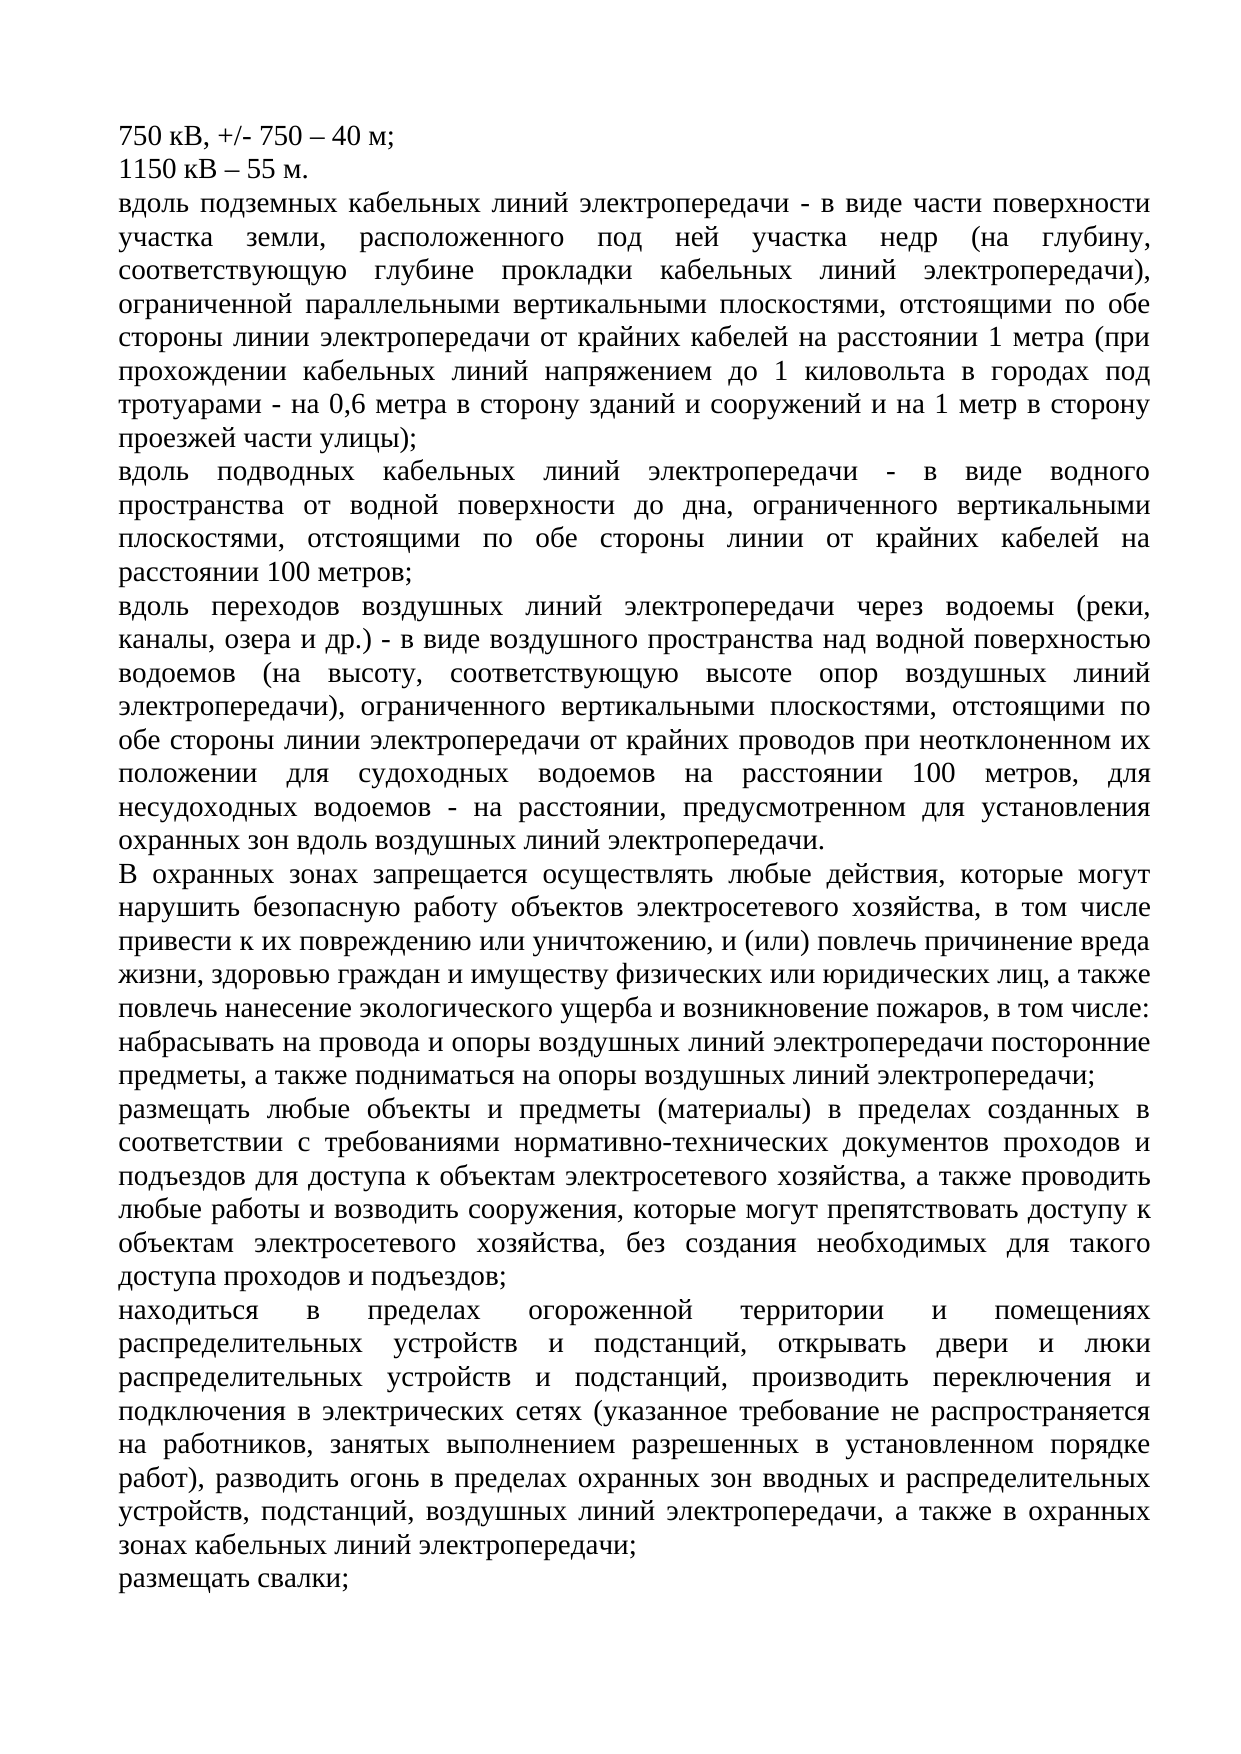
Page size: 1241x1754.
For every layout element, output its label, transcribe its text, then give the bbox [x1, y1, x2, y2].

text находиться в пределах огороженной территории и помещениях распределительных устройств и подстанций, открывать двери и люки распределительных устройств и подстанций, производить переключения и подключения в электрических сетях (указанное требование не распространяется на работников, занятых выполнением разрешенных в установленном порядке работ), разводить огонь в пределах охранных зон вводных и распределительных устройств, подстанций, воздушных линий электропередачи, а также в охранных зонах кабельных линий электропередачи; [118, 1292, 1152, 1560]
text вдоль подводных кабельных линий электропередачи - в виде водного пространства от водной поверхности до дна, ограниченного вертикальными плоскостями, отстоящими по обе стороны линии от крайних кабелей на расстоянии 100 метров; [118, 453, 1152, 588]
text размещать любые объекты и предметы (материалы) в пределах созданных в соответствии с требованиями нормативно-технических документов проходов и подъездов для доступа к объектам электросетевого хозяйства, а также проводить любые работы и возводить сооружения, которые могут препятствовать доступу к объектам электросетевого хозяйства, без создания необходимых для такого доступа проходов и подъездов; [118, 1091, 1152, 1292]
text В охранных зонах запрещается осуществлять любые действия, которые могут нарушить безопасную работу объектов электросетевого хозяйства, в том числе привести к их повреждению или уничтожению, и (или) повлечь причинение вреда жизни, здоровью граждан и имуществу физических или юридических лиц, а также повлечь нанесение экологического ущерба и возникновение пожаров, в том числе: [118, 856, 1152, 1024]
text вдоль переходов воздушных линий электропередачи через водоемы (реки, каналы, озера и др.) - в виде воздушного пространства над водной поверхностью водоемов (на высоту, соответствующую высоте опор воздушных линий электропередачи), ограниченного вертикальными плоскостями, отстоящими по обе стороны линии электропередачи от крайних проводов при неотклоненном их положении для судоходных водоемов на расстоянии 100 метров, для несудоходных водоемов - на расстоянии, предусмотренном для установления охранных зон вдоль воздушных линий электропередачи. [118, 588, 1152, 856]
text набрасывать на провода и опоры воздушных линий электропередачи посторонние предметы, а также подниматься на опоры воздушных линий электропередачи; [118, 1024, 1152, 1091]
text 1150 кВ – 55 м. [118, 152, 1152, 185]
text 750 кВ, +/- 750 – 40 м; [118, 118, 1152, 152]
text вдоль подземных кабельных линий электропередачи - в виде части поверхности участка земли, расположенного под ней участка недр (на глубину, соответствующую глубине прокладки кабельных линий электропередачи), ограниченной параллельными вертикальными плоскостями, отстоящими по обе стороны линии электропередачи от крайних кабелей на расстоянии 1 метра (при прохождении кабельных линий напряжением до 1 киловольта в городах под тротуарами - на 0,6 метра в сторону зданий и сооружений и на 1 метр в сторону проезжей части улицы); [118, 185, 1152, 453]
text размещать свалки; [118, 1560, 1152, 1594]
